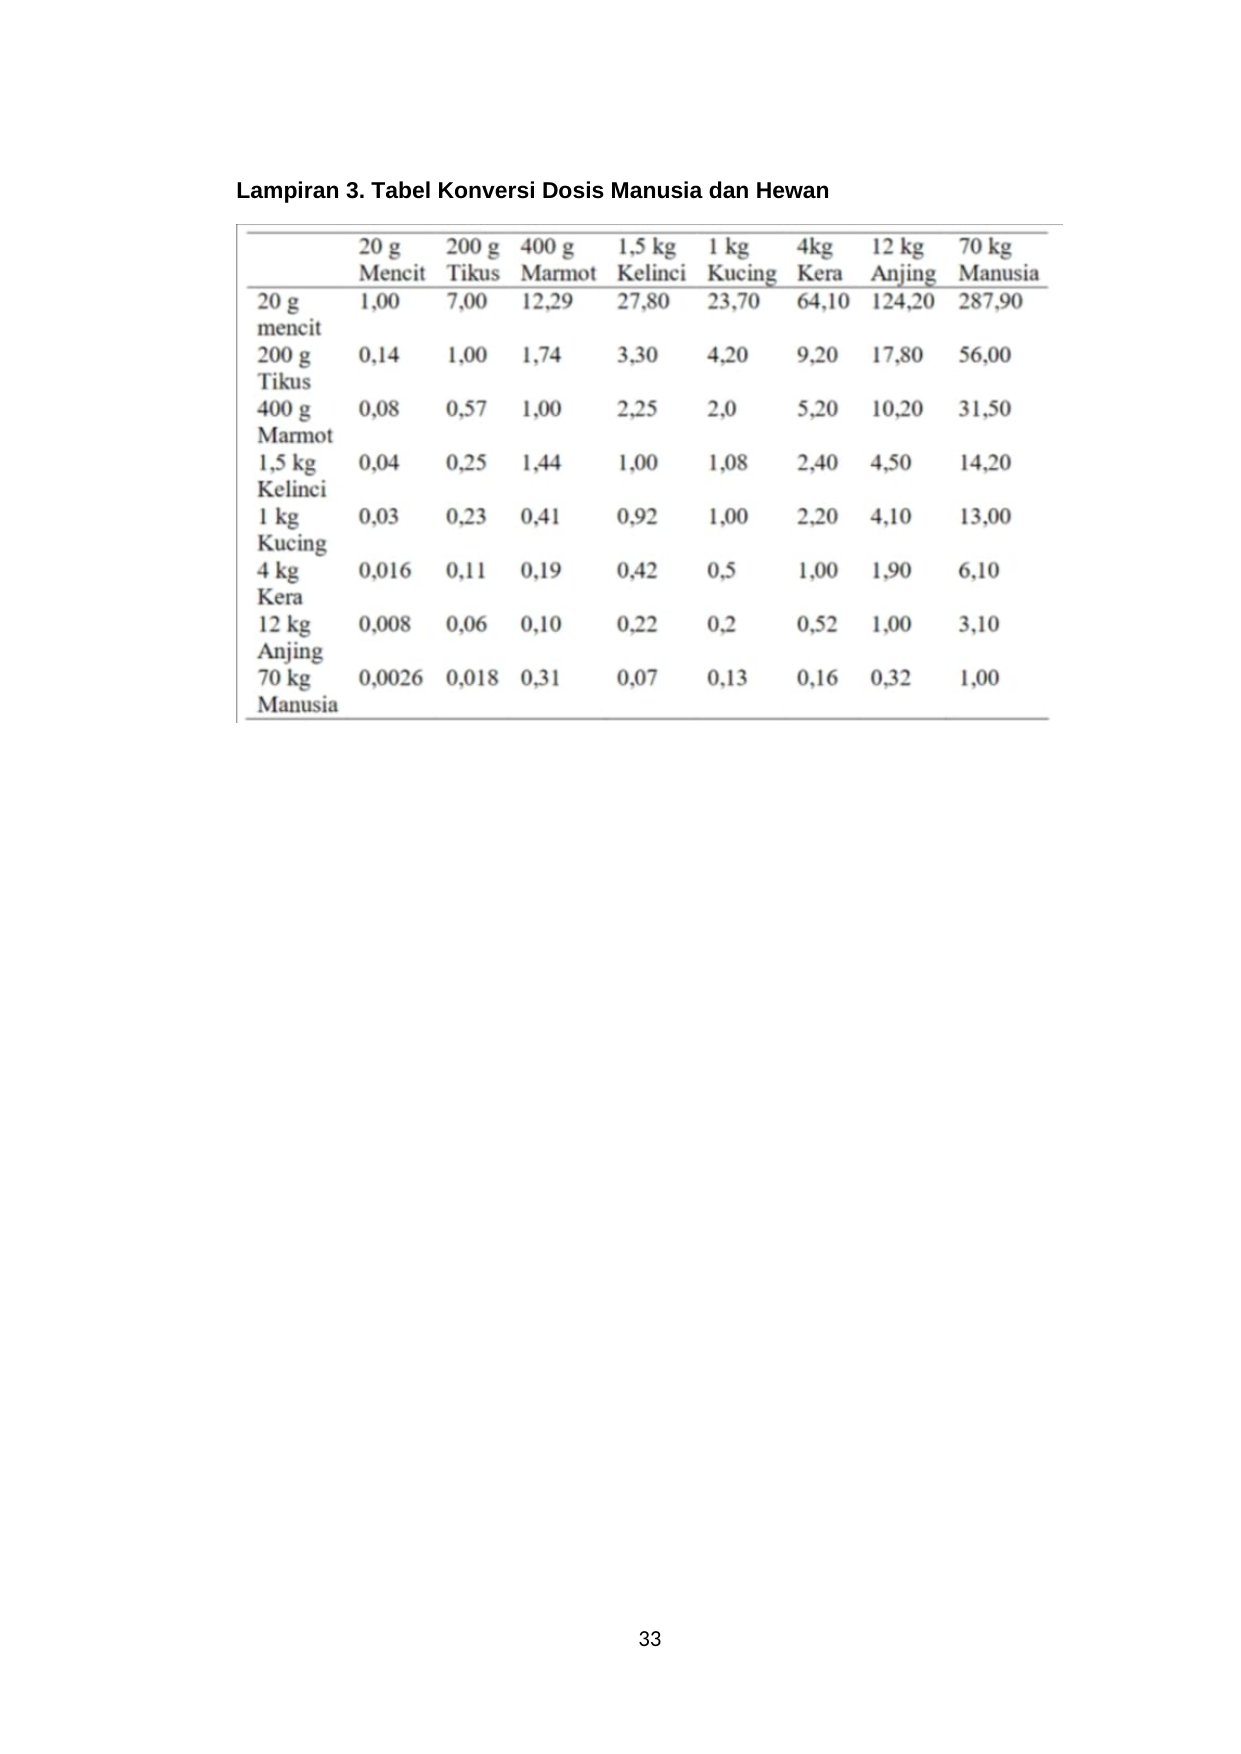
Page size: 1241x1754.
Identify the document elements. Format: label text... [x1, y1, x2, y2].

text Lampiran 3. Tabel Konversi Dosis Manusia dan Hewan [236, 177, 1063, 203]
picture [236, 224, 1063, 723]
